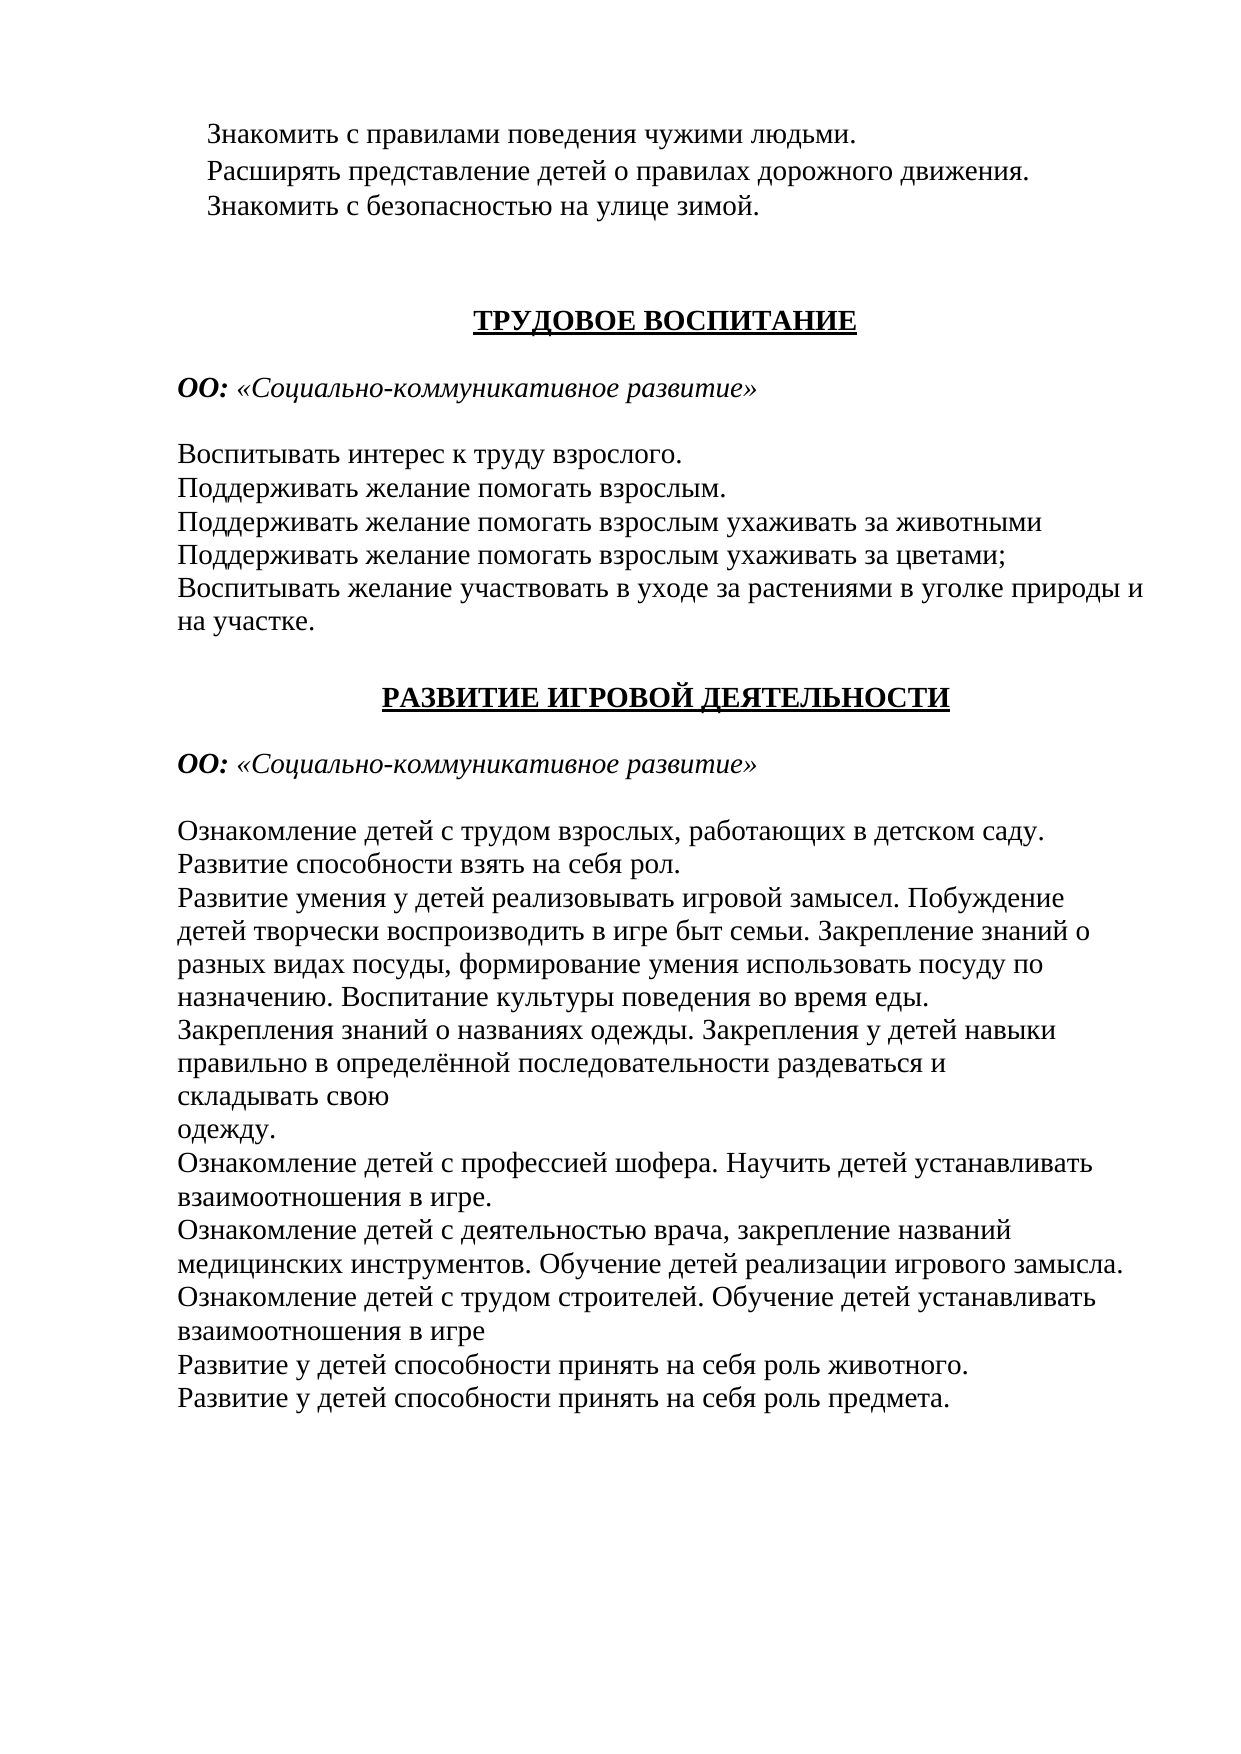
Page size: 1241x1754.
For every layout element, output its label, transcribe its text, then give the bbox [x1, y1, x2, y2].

subtitle РАЗВИТИЕ ИГРОВОЙ ДЕЯТЕЛЬНОСТИ [175, 680, 1157, 713]
text Знакомить с правилами поведения чужими людьми. [207, 116, 1240, 150]
text Ознакомление детей с трудом взрослых, работающих в детском саду. Развитие способности взять на себя рол. [177, 813, 1137, 880]
text Развитие умения у детей реализовывать игровой замысел. Побуждение детей творчески воспроизводить в игре быт семьи. Закрепление знаний о разных видах посуды, формирование умения использовать посуду по назначению. Воспитание культуры поведения во время еды. Закрепления знаний о названиях одежды. Закрепления у детей навыки правильно в определённой последовательности раздеваться и складывать свою [177, 881, 1093, 1111]
text Расширять представление детей о правилах дорожного движения. Знакомить с безопасностью на улице зимой. [207, 153, 1152, 222]
subtitle ТРУДОВОЕ ВОСПИТАНИЕ [175, 303, 1155, 336]
text Поддерживать желание помогать взрослым ухаживать за животными Поддерживать желание помогать взрослым ухаживать за цветами; Воспитывать желание участвовать в уходе за растениями в уголке природы и на участке. [177, 505, 1152, 636]
text ОО: «Социально-коммуникативное развитие» [177, 370, 1240, 403]
text одежду. [177, 1111, 1240, 1145]
text Развитие у детей способности принять на себя роль животного. Развитие у детей способности принять на себя роль предмета. [177, 1347, 988, 1414]
text Ознакомление детей с профессией шофера. Научить детей устанавливать взаимоотношения в игре. [177, 1147, 1240, 1212]
text Воспитывать интерес к труду взрослого. Поддерживать желание помогать взрослым. [177, 436, 727, 503]
text Ознакомление детей с деятельностью врача, закрепление названий медицинских инструментов. Обучение детей реализации игрового замысла. Ознакомление детей с трудом строителей. Обучение детей устанавливать взаимоотношения в игре [177, 1212, 1152, 1347]
text ОО: «Социально-коммуникативное развитие» [177, 746, 1240, 780]
